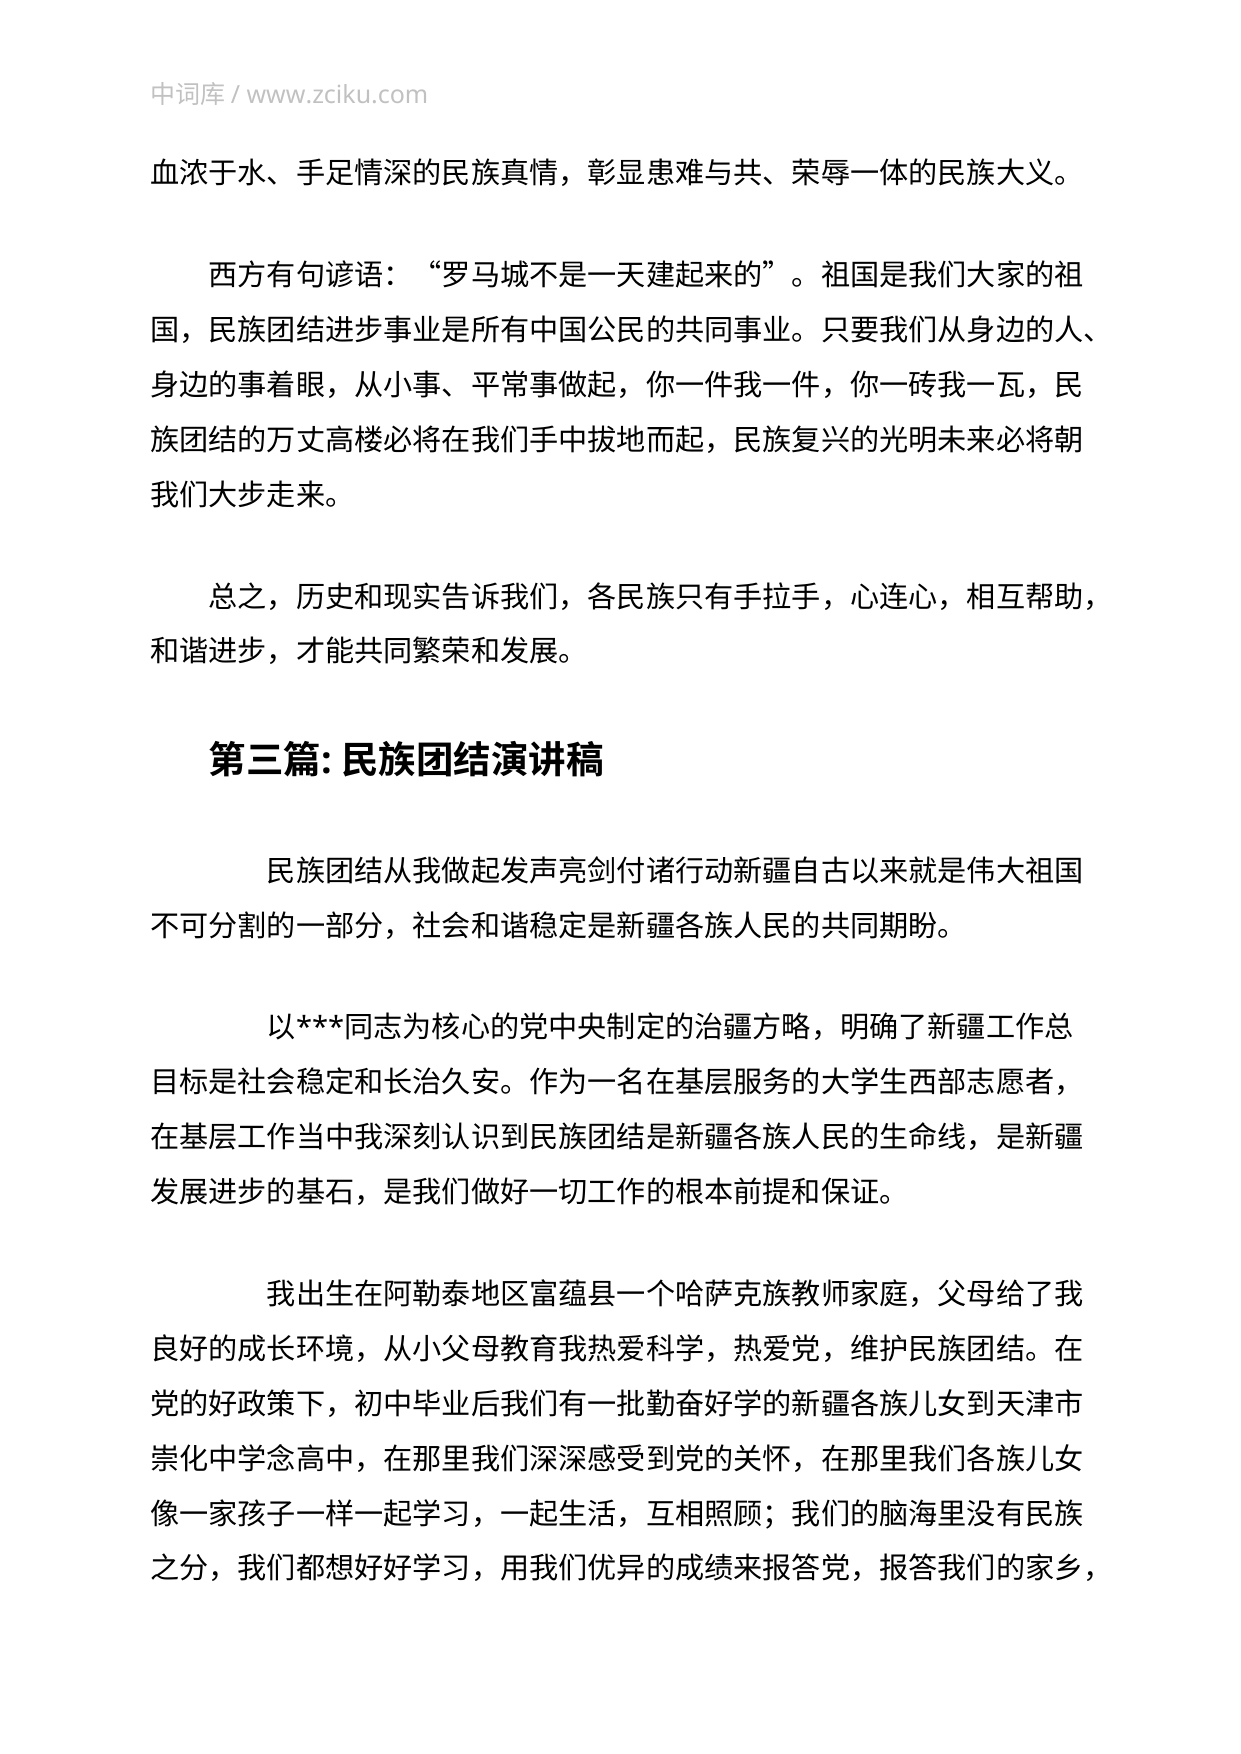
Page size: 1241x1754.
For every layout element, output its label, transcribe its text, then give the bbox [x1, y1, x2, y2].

text 西方有句谚语：“罗马城不是一天建起来的”。祖国是我们大家的祖国，民族团结进步事业是所有中国公民的共同事业。只要我们从身边的人、身边的事着眼，从小事、平常事做起，你一件我一件，你一砖我一瓦，民族团结的万丈高楼必将在我们手中拔地而起，民族复兴的光明未来必将朝我们大步走来。 [150, 252, 1090, 514]
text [150, 1271, 1090, 1587]
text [150, 150, 1090, 192]
text 以***同志为核心的党中央制定的治疆方略，明确了新疆工作总目标是社会稳定和长治久安。作为一名在基层服务的大学生西部志愿者，在基层工作当中我深刻认识到民族团结是新疆各族人民的生命线，是新疆发展进步的基石，是我们做好一切工作的根本前提和保证。 [150, 1004, 1090, 1211]
text 总之，历史和现实告诉我们，各民族只有手拉手，心连心，相互帮助，和谐进步，才能共同繁荣和发展。 [150, 573, 1090, 670]
text 第三篇: 民族团结演讲稿 [150, 730, 1090, 784]
text 民族团结从我做起发声亮剑付诸行动新疆自古以来就是伟大祖国不可分割的一部分，社会和谐稳定是新疆各族人民的共同期盼。 [150, 847, 1090, 944]
